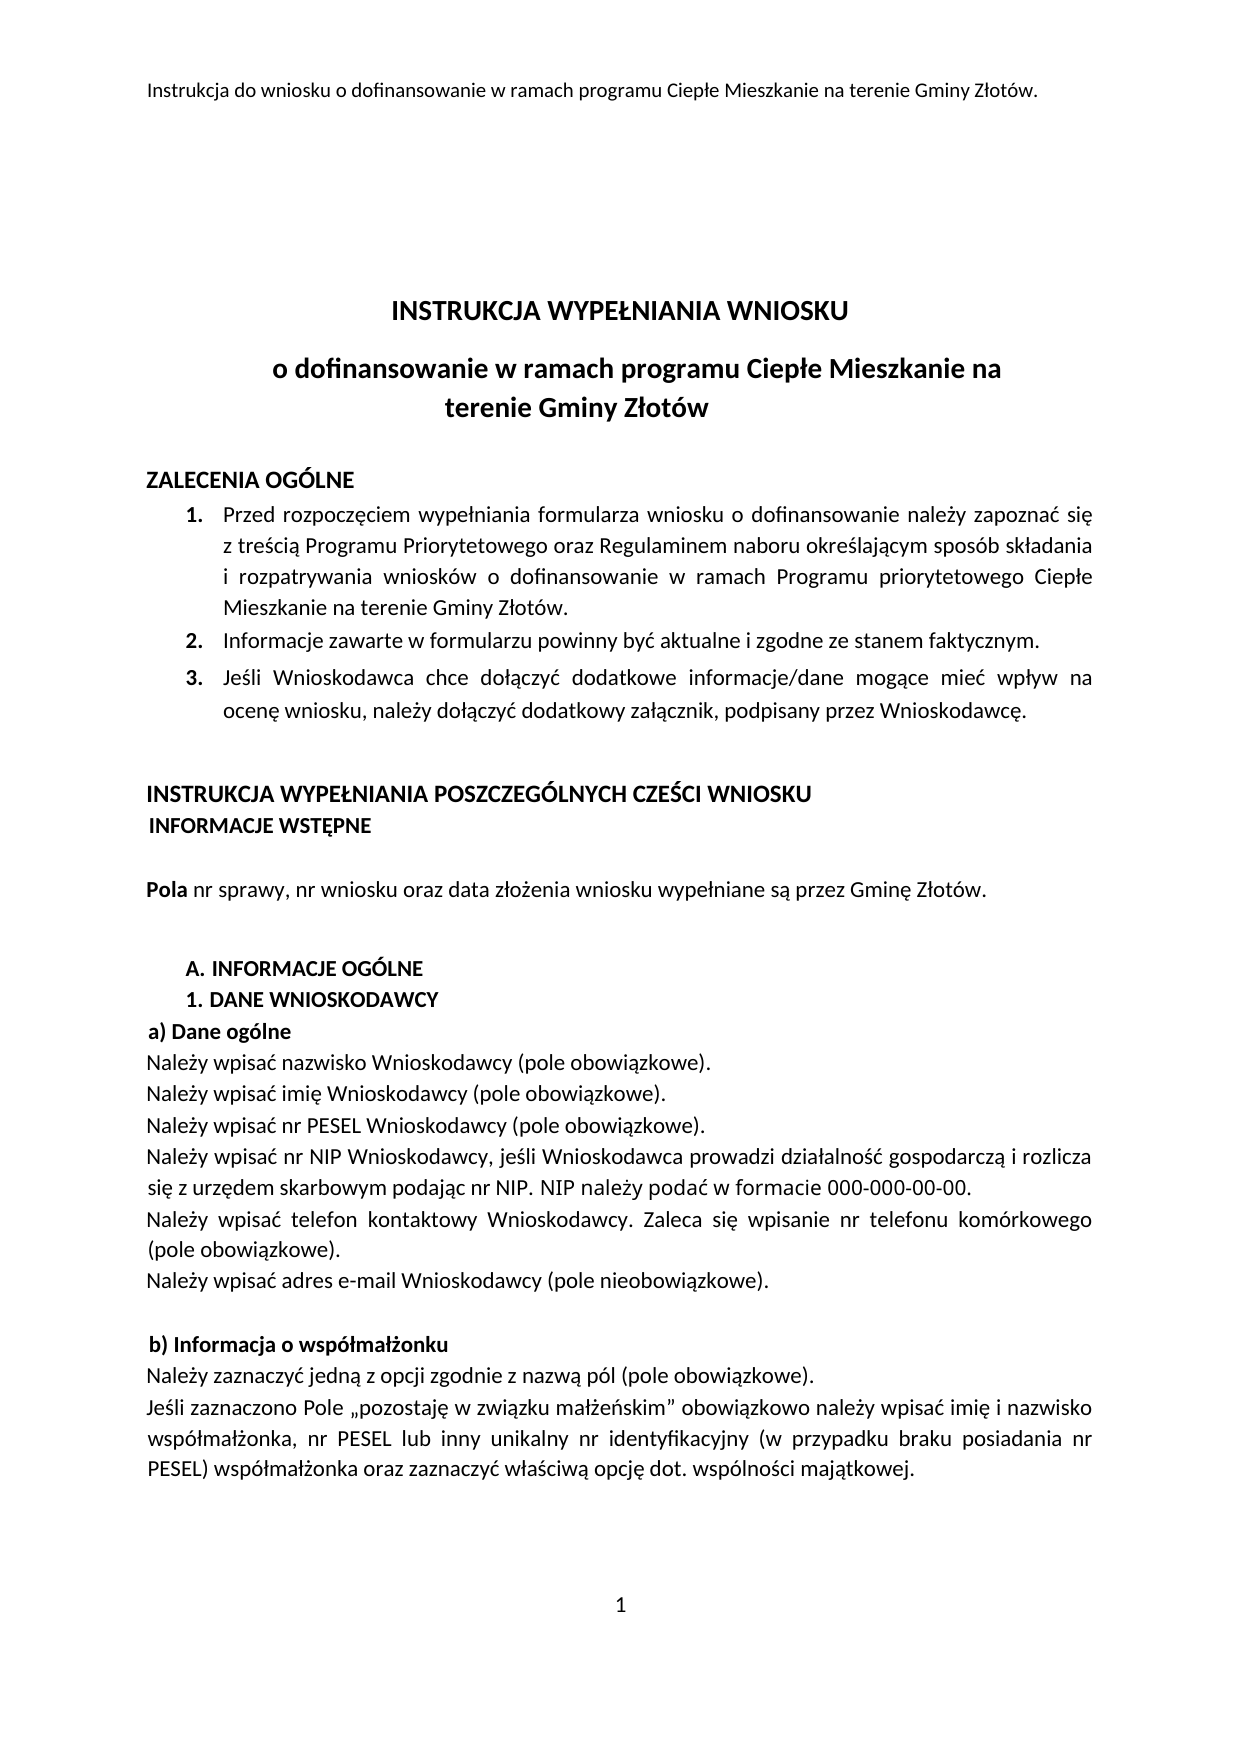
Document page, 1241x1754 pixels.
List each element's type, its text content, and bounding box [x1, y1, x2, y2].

text Pola nr sprawy, nr wniosku oraz data złożenia wniosku wypełniane są przez Gminę Złotów. [146, 875, 1094, 903]
text Jeśli zaznaczono Pole „pozostaję w związku małżeńskim” obowiązkowo należy wpisać imię i nazwisko współmałżonka, nr PESEL lub inny unikalny nr identyfikacyjny (w przypadku braku posiadania nr PESEL) współmałżonka oraz zaznaczyć właściwą opcję dot. wspólności majątkowej. [146, 1393, 1094, 1482]
subtitle ZALECENIA OGÓLNE [146, 464, 1093, 494]
subtitle 1. DANE WNIOSKODAWCY [185, 985, 1093, 1013]
list Przed rozpoczęciem wypełniania formularza wniosku o dofinansowanie należy zapoznać się z treścią Programu Priorytetowego oraz Regulaminem naboru określającym sposób składania i rozpatrywania wniosków o dofinansowanie w ramach Programu priorytetowego Ciepłe Mieszkanie na terenie Gminy Złotów. [185, 500, 1094, 621]
text Należy wpisać imię Wnioskodawcy (pole obowiązkowe). [146, 1079, 1094, 1108]
text INFORMACJE WSTĘPNE [149, 811, 1147, 839]
text o dofinansowanie w ramach programu Ciepłe Mieszkanie na terenie Gminy Złotów [272, 350, 1004, 425]
subtitle b) Informacja o współmałżonku [149, 1330, 1093, 1358]
text Należy wpisać nr NIP Wnioskodawcy, jeśli Wnioskodawca prowadzi działalność gospodarczą i rozlicza się z urzędem skarbowym podając nr NIP. NIP należy podać w formacie 000-000-00-00. [146, 1142, 1094, 1201]
text Należy wpisać adres e-mail Wnioskodawcy (pole nieobowiązkowe). [146, 1267, 1094, 1295]
list Jeśli Wnioskodawca chce dołączyć dodatkowe informacje/dane mogące mieć wpływ na ocenę wniosku, należy dołączyć dodatkowy załącznik, podpisany przez Wnioskodawcę. [185, 663, 1094, 725]
subtitle INSTRUKCJA WYPEŁNIANIA POSZCZEGÓLNYCH CZEŚCI WNIOSKU [146, 778, 1093, 808]
text INSTRUKCJA WYPEŁNIANIA WNIOSKU [391, 292, 1004, 328]
text Należy wpisać telefon kontaktowy Wnioskodawcy. Zaleca się wpisanie nr telefonu komórkowego (pole obowiązkowe). [146, 1205, 1094, 1263]
text Należy wpisać nazwisko Wnioskodawcy (pole obowiązkowe). [146, 1048, 1094, 1076]
list Informacje zawarte w formularzu powinny być aktualne i zgodne ze stanem faktycznym. [185, 626, 1094, 654]
subtitle a) Dane ogólne [148, 1017, 1147, 1045]
text Należy zaznaczyć jedną z opcji zgodnie z nazwą pól (pole obowiązkowe). [146, 1362, 1094, 1390]
subtitle A. INFORMACJE OGÓLNE [185, 954, 1093, 982]
text Należy wpisać nr PESEL Wnioskodawcy (pole obowiązkowe). [146, 1111, 1094, 1139]
